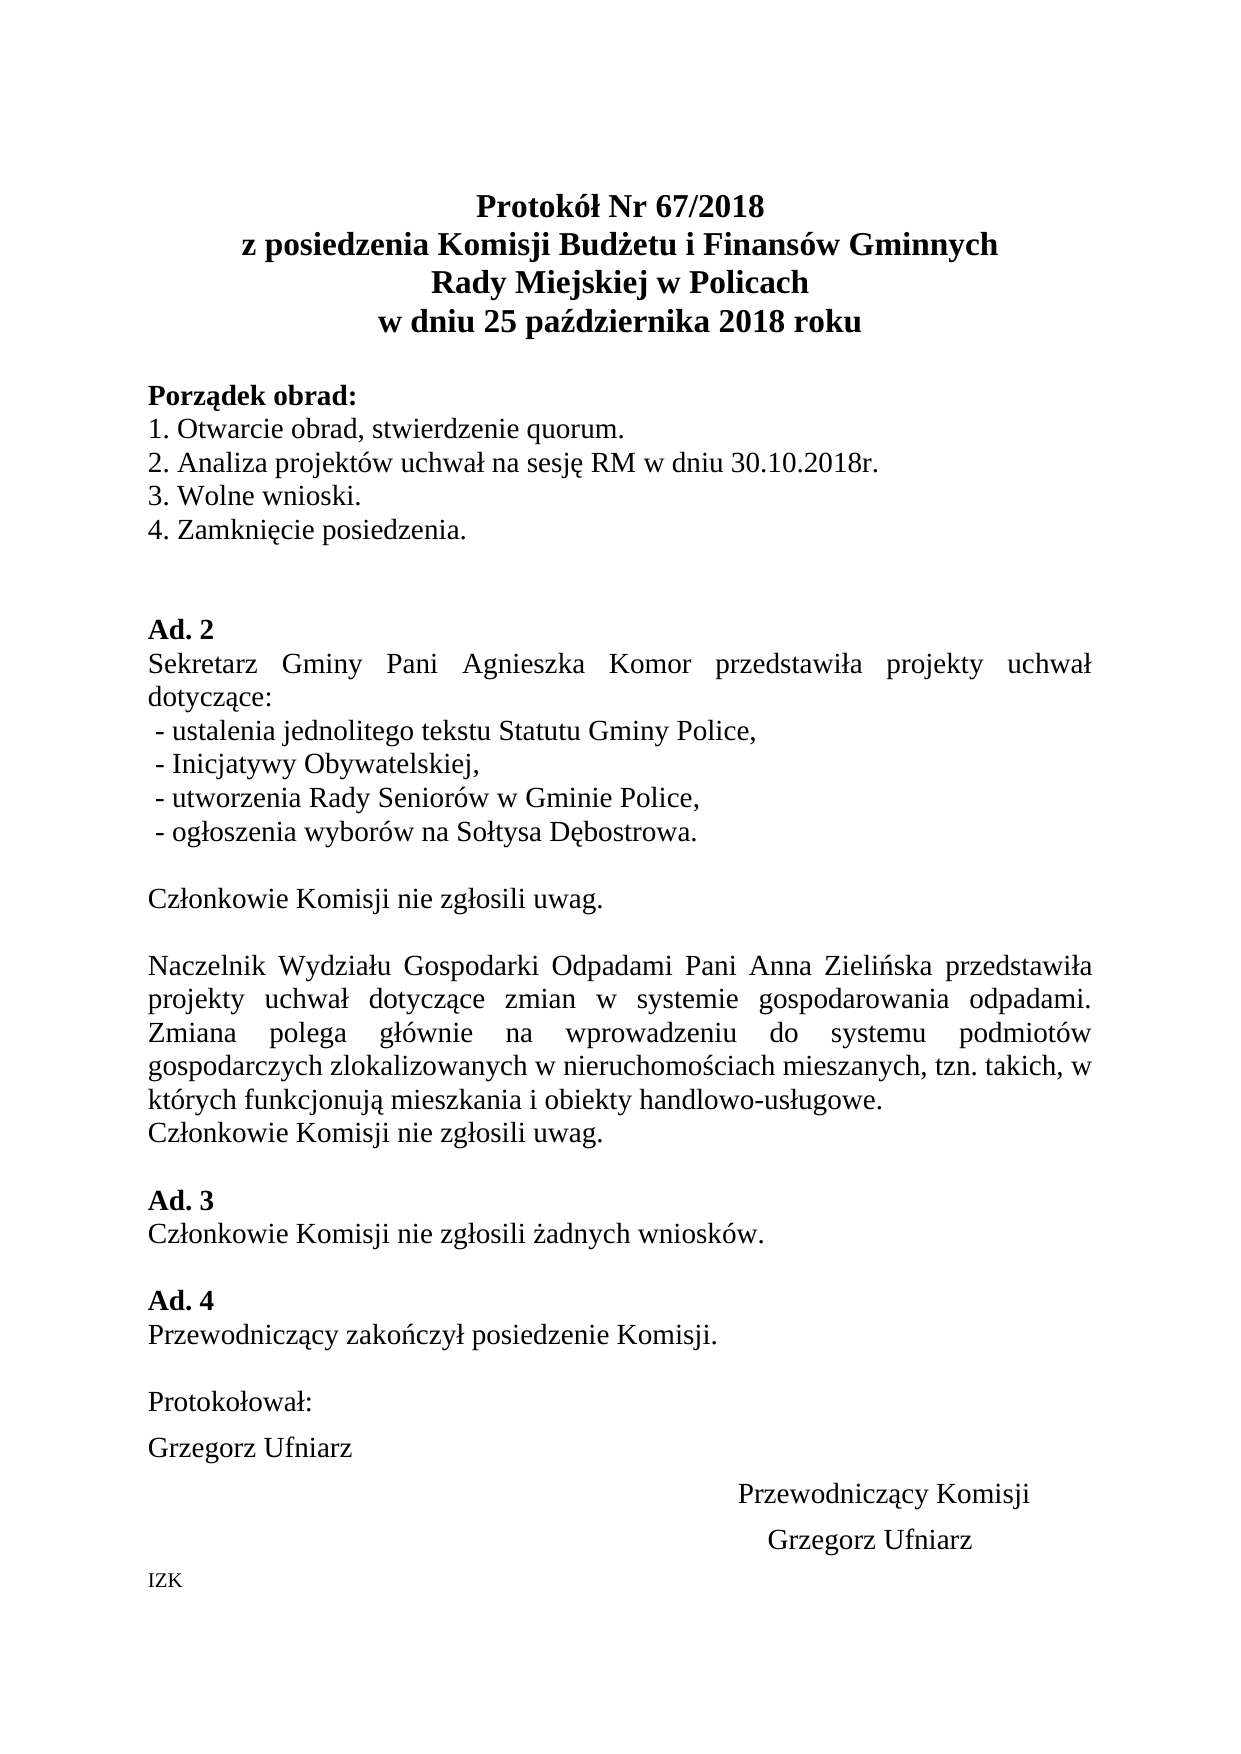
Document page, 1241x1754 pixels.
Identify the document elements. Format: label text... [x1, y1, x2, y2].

text Członkowie Komisji nie zgłosili uwag. [148, 881, 1093, 914]
text Grzegorz Ufniarz [148, 1430, 1093, 1463]
text Członkowie Komisji nie zgłosili uwag. [148, 1116, 1093, 1149]
text 4. Zamknięcie posiedzenia. [148, 512, 1093, 545]
text IZK [148, 1568, 1093, 1592]
text Przewodniczący Komisji [148, 1476, 1093, 1509]
text Ad. 3 [148, 1183, 1093, 1216]
text z posiedzenia Komisji Budżetu i Finansów Gminnych [148, 224, 1093, 263]
text Sekretarz Gminy Pani Agnieszka Komor przedstawiła projekty uchwał dotyczące: [148, 646, 1093, 713]
text - ogłoszenia wyborów na Sołtysa Dębostrowa. [148, 814, 1093, 847]
text - ustalenia jednolitego tekstu Statutu Gminy Police, [148, 713, 1093, 747]
text Protokołował: [148, 1384, 1093, 1417]
text - Inicjatywy Obywatelskiej, [148, 747, 1093, 780]
title Protokół Nr 67/2018 [148, 186, 1093, 224]
text 2. Analiza projektów uchwał na sesję RM w dniu 30.10.2018r. [148, 445, 1093, 478]
text w dniu 25 października 2018 roku [148, 301, 1093, 339]
text Naczelnik Wydziału Gospodarki Odpadami Pani Anna Zielińska przedstawiła projekty uchwał dotyczące zmian w systemie gospodarowania odpadami. Zmiana polega głównie na wprowadzeniu do systemu podmiotów gospodarczych zlokalizowanych w nieruchomościach mieszanych, tzn. takich, w których funkcjonują mieszkania i obiekty handlowo-usługowe. [148, 948, 1093, 1116]
text Członkowie Komisji nie zgłosili żadnych wniosków. [148, 1216, 1093, 1250]
text Przewodniczący zakończył posiedzenie Komisji. [148, 1317, 1093, 1350]
text 3. Wolne wnioski. [148, 478, 1093, 512]
text Ad. 2 [148, 612, 1093, 646]
text Grzegorz Ufniarz [148, 1522, 1093, 1556]
text Rady Miejskiej w Policach [148, 263, 1093, 301]
text 1. Otwarcie obrad, stwierdzenie quorum. [148, 411, 1093, 445]
text Porządek obrad: [148, 378, 1093, 411]
text Ad. 4 [148, 1283, 1093, 1317]
text - utworzenia Rady Seniorów w Gminie Police, [148, 780, 1093, 814]
